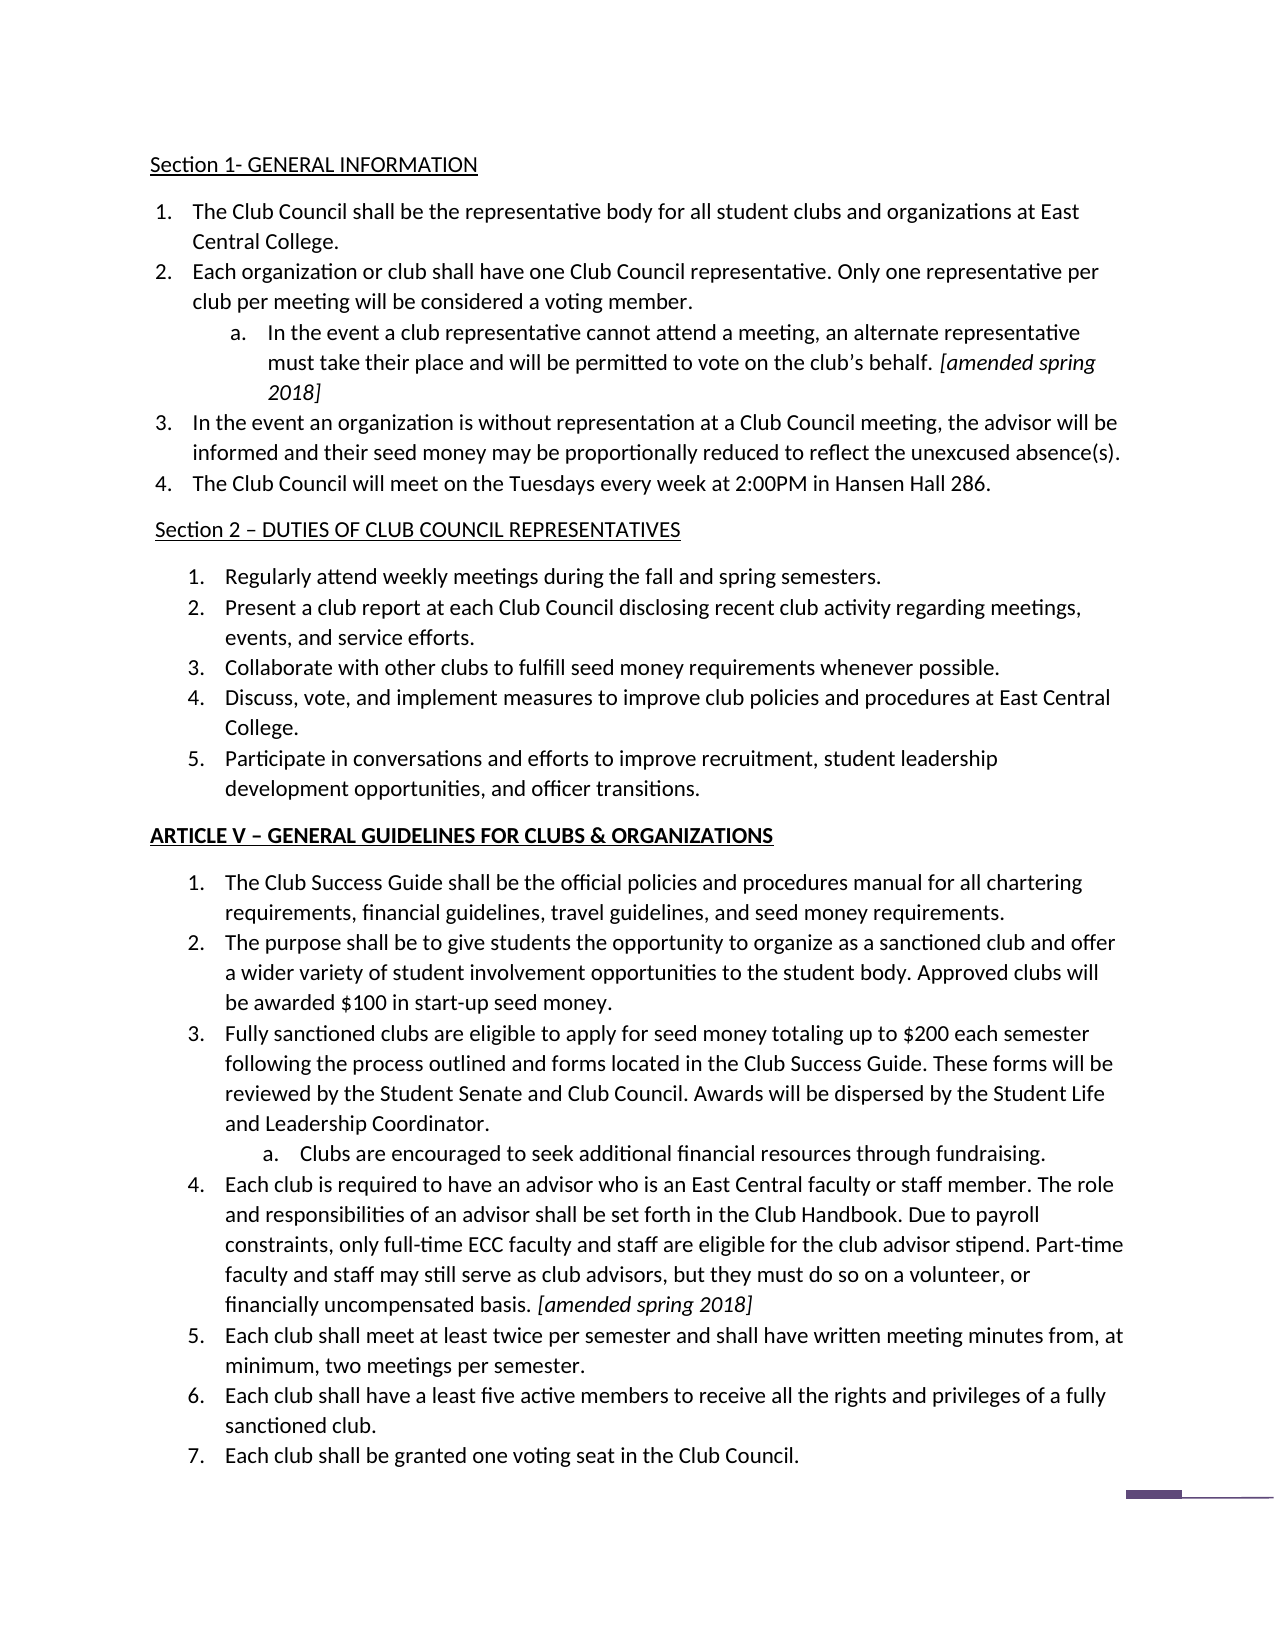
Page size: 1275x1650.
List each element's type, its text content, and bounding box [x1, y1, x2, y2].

list Regularly attend weekly meetings during the fall and spring semesters. [187, 562, 1125, 591]
list Collaborate with other clubs to fulfill seed money requirements whenever possible. [187, 653, 1125, 681]
list In the event a club representative cannot attend a meeting, an alternate representative must take their place and will be permitted to vote on the club’s behalf. [amended spring 2018] [230, 318, 1125, 406]
list Each club shall meet at least twice per semester and shall have written meeting minutes from, at minimum, two meetings per semester. [187, 1321, 1125, 1379]
list In the event an organization is without representation at a Club Council meeting, the advisor will be informed and their seed money may be proportionally reduced to reflect the unexcused absence(s). [155, 408, 1125, 467]
list The Club Success Guide shall be the official policies and procedures manual for all chartering requirements, financial guidelines, travel guidelines, and seed money requirements. [187, 868, 1125, 926]
list Discuss, vote, and implement measures to improve club policies and procedures at East Central College. [187, 683, 1125, 742]
text Section 2 – DUTIES OF CLUB COUNCIL REPRESENTATIVES [155, 516, 1125, 544]
list Present a club report at each Club Council disclosing recent club activity regarding meetings, events, and service efforts. [187, 593, 1125, 651]
list Each organization or club shall have one Club Council representative. Only one representative per club per meeting will be considered a voting member. [155, 257, 1125, 316]
list Clubs are encouraged to seek additional financial resources through fundraising. [262, 1139, 1125, 1168]
text ARTICLE V – GENERAL GUIDELINES FOR CLUBS & ORGANIZATIONS [150, 821, 1125, 849]
list The Club Council will meet on the Tuesdays every week at 2:00PM in Hansen Hall 286. [155, 469, 1125, 497]
list The purpose shall be to give students the opportunity to organize as a sanctioned club and offer a wider variety of student involvement opportunities to the student body. Approved clubs will be awarded $100 in start-up seed money. [187, 928, 1125, 1017]
list Participate in conversations and efforts to improve recruitment, student leadership development opportunities, and officer transitions. [187, 744, 1125, 802]
list Each club is required to have an advisor who is an East Central faculty or staff member. The role and responsibilities of an advisor shall be set forth in the Club Handbook. Due to payroll constraints, only full-time ECC faculty and staff are eligible for the club advisor stipend. Part-time faculty and staff may still serve as club advisors, but they must do so on a volunteer, or financially uncompensated basis. [amended spring 2018] [187, 1170, 1125, 1319]
list Each club shall have a least five active members to receive all the rights and privileges of a fully sanctioned club. [187, 1381, 1125, 1439]
list Fully sanctioned clubs are eligible to apply for seed money totaling up to $200 each semester following the process outlined and forms located in the Club Success Guide. These forms will be reviewed by the Student Senate and Club Council. Awards will be dispersed by the Student Life and Leadership Coordinator. [187, 1019, 1125, 1137]
list The Club Council shall be the representative body for all student clubs and organizations at East Central College. [155, 197, 1125, 255]
list Each club shall be granted one voting seat in the Club Council. [187, 1442, 1125, 1470]
text Section 1- GENERAL INFORMATION [150, 150, 1125, 178]
